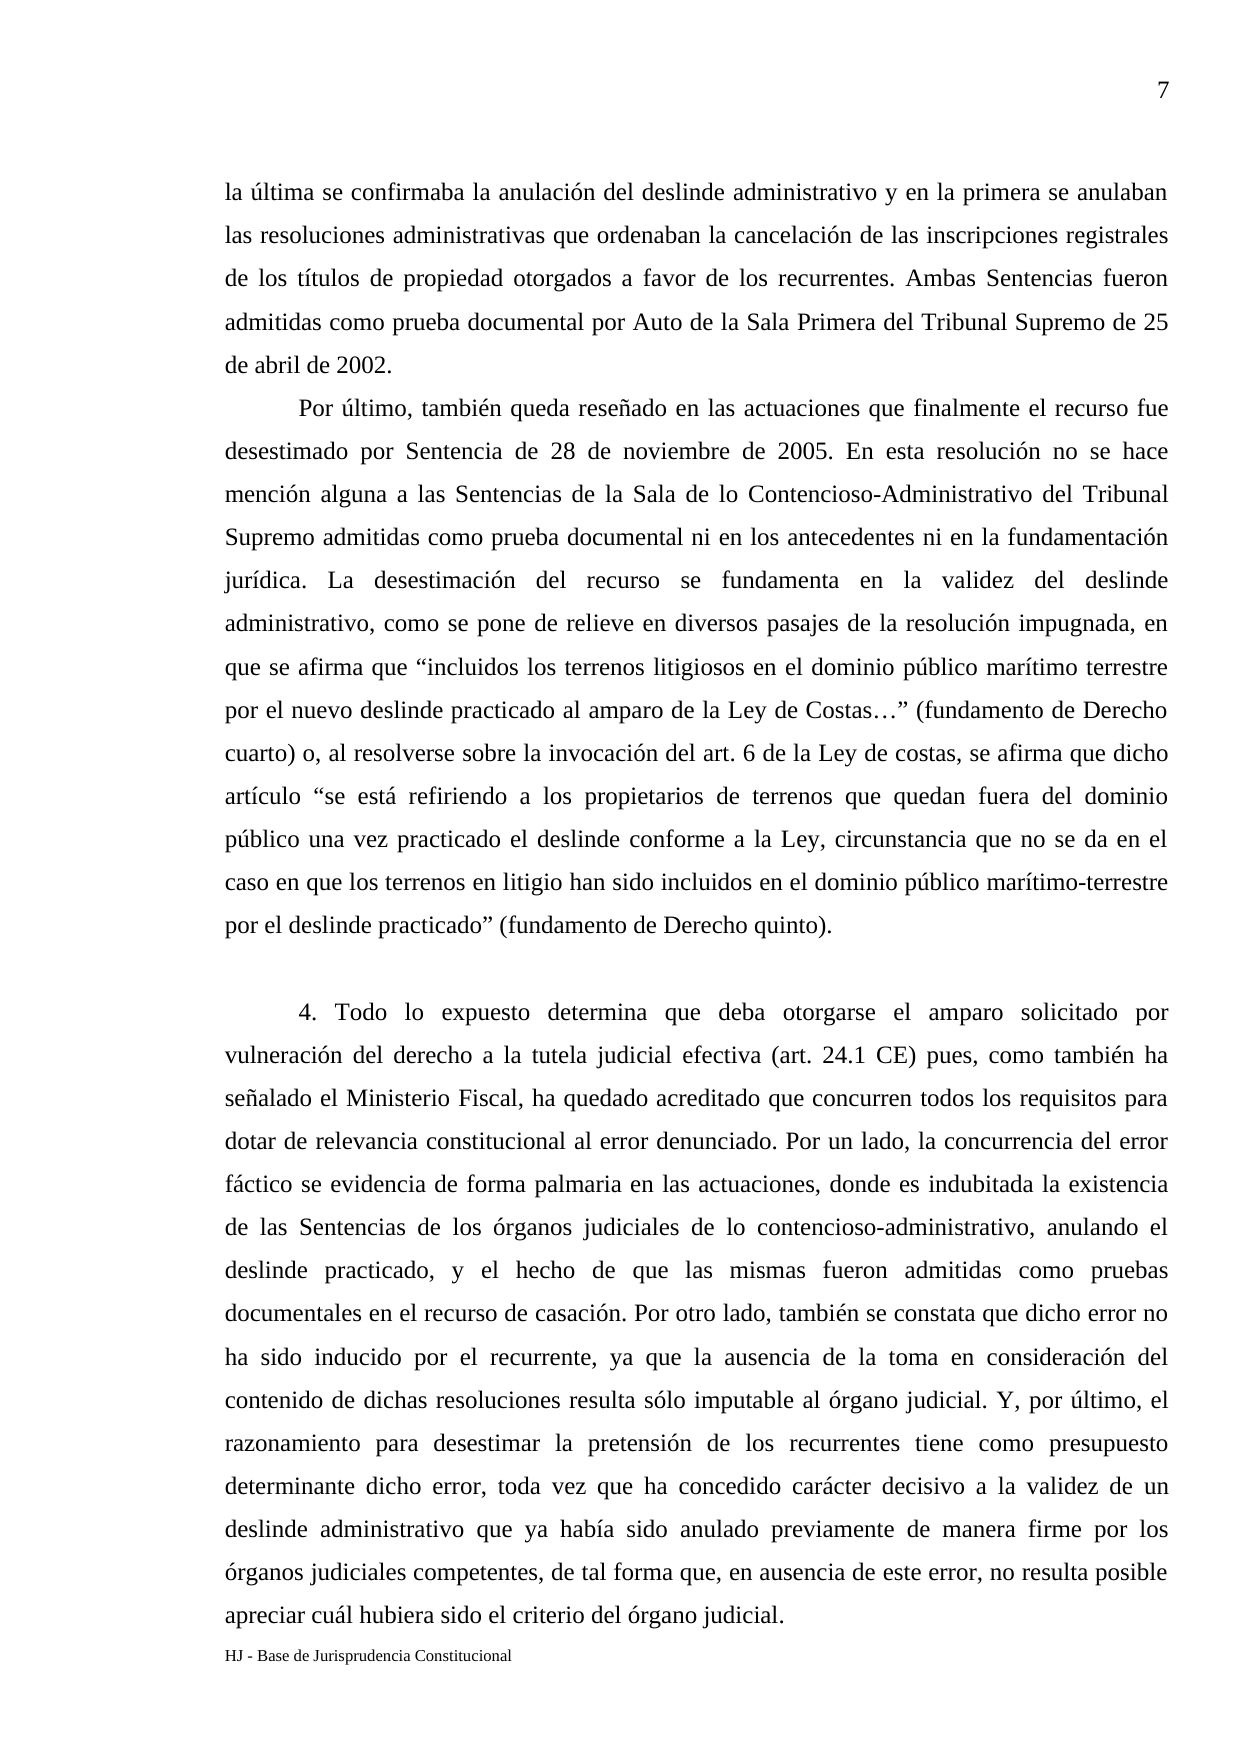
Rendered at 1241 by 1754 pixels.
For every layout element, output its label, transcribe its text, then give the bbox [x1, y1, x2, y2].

text Por último, también queda reseñado en las actuaciones que finalmente el recurso fue desestimado por Sentencia de 28 de noviembre de 2005. En esta resolución no se hace mención alguna a las Sentencias de la Sala de lo Contencioso-Administrativo del Tribunal Supremo admitidas como prueba documental ni en los antecedentes ni en la fundamentación jurídica. La desestimación del recurso se fundamenta en la validez del deslinde administrativo, como se pone de relieve en diversos pasajes de la resolución impugnada, en que se afirma que “incluidos los terrenos litigiosos en el dominio público marítimo terrestre por el nuevo deslinde practicado al amparo de la Ley de Costas…” (fundamento de Derecho cuarto) o, al resolverse sobre la invocación del art. 6 de la Ley de costas, se afirma que dicho artículo “se está refiriendo a los propietarios de terrenos que quedan fuera del dominio público una vez practicado el deslinde conforme a la Ley, circunstancia que no se da en el caso en que los terrenos en litigio han sido incluidos en el dominio público marítimo-terrestre por el deslinde practicado” (fundamento de Derecho quinto). [224, 393, 1169, 939]
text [224, 177, 1169, 378]
text 4. Todo lo expuesto determina que deba otorgarse el amparo solicitado por vulneración del derecho a la tutela judicial efectiva (art. 24.1 CE) pues, como también ha señalado el Ministerio Fiscal, ha quedado acreditado que concurren todos los requisitos para dotar de relevancia constitucional al error denunciado. Por un lado, la concurrencia del error fáctico se evidencia de forma palmaria en las actuaciones, donde es indubitada la existencia de las Sentencias de los órganos judiciales de lo contencioso-administrativo, anulando el deslinde practicado, y el hecho de que las mismas fueron admitidas como pruebas documentales en el recurso de casación. Por otro lado, también se constata que dicho error no ha sido inducido por el recurrente, ya que la ausencia de la toma en consideración del contenido de dichas resoluciones resulta sólo imputable al órgano judicial. Y, por último, el razonamiento para desestimar la pretensión de los recurrentes tiene como presupuesto determinante dicho error, toda vez que ha concedido carácter decisivo a la validez de un deslinde administrativo que ya había sido anulado previamente de manera firme por los órganos judiciales competentes, de tal forma que, en ausencia de este error, no resulta posible apreciar cuál hubiera sido el criterio del órgano judicial. [224, 997, 1169, 1629]
